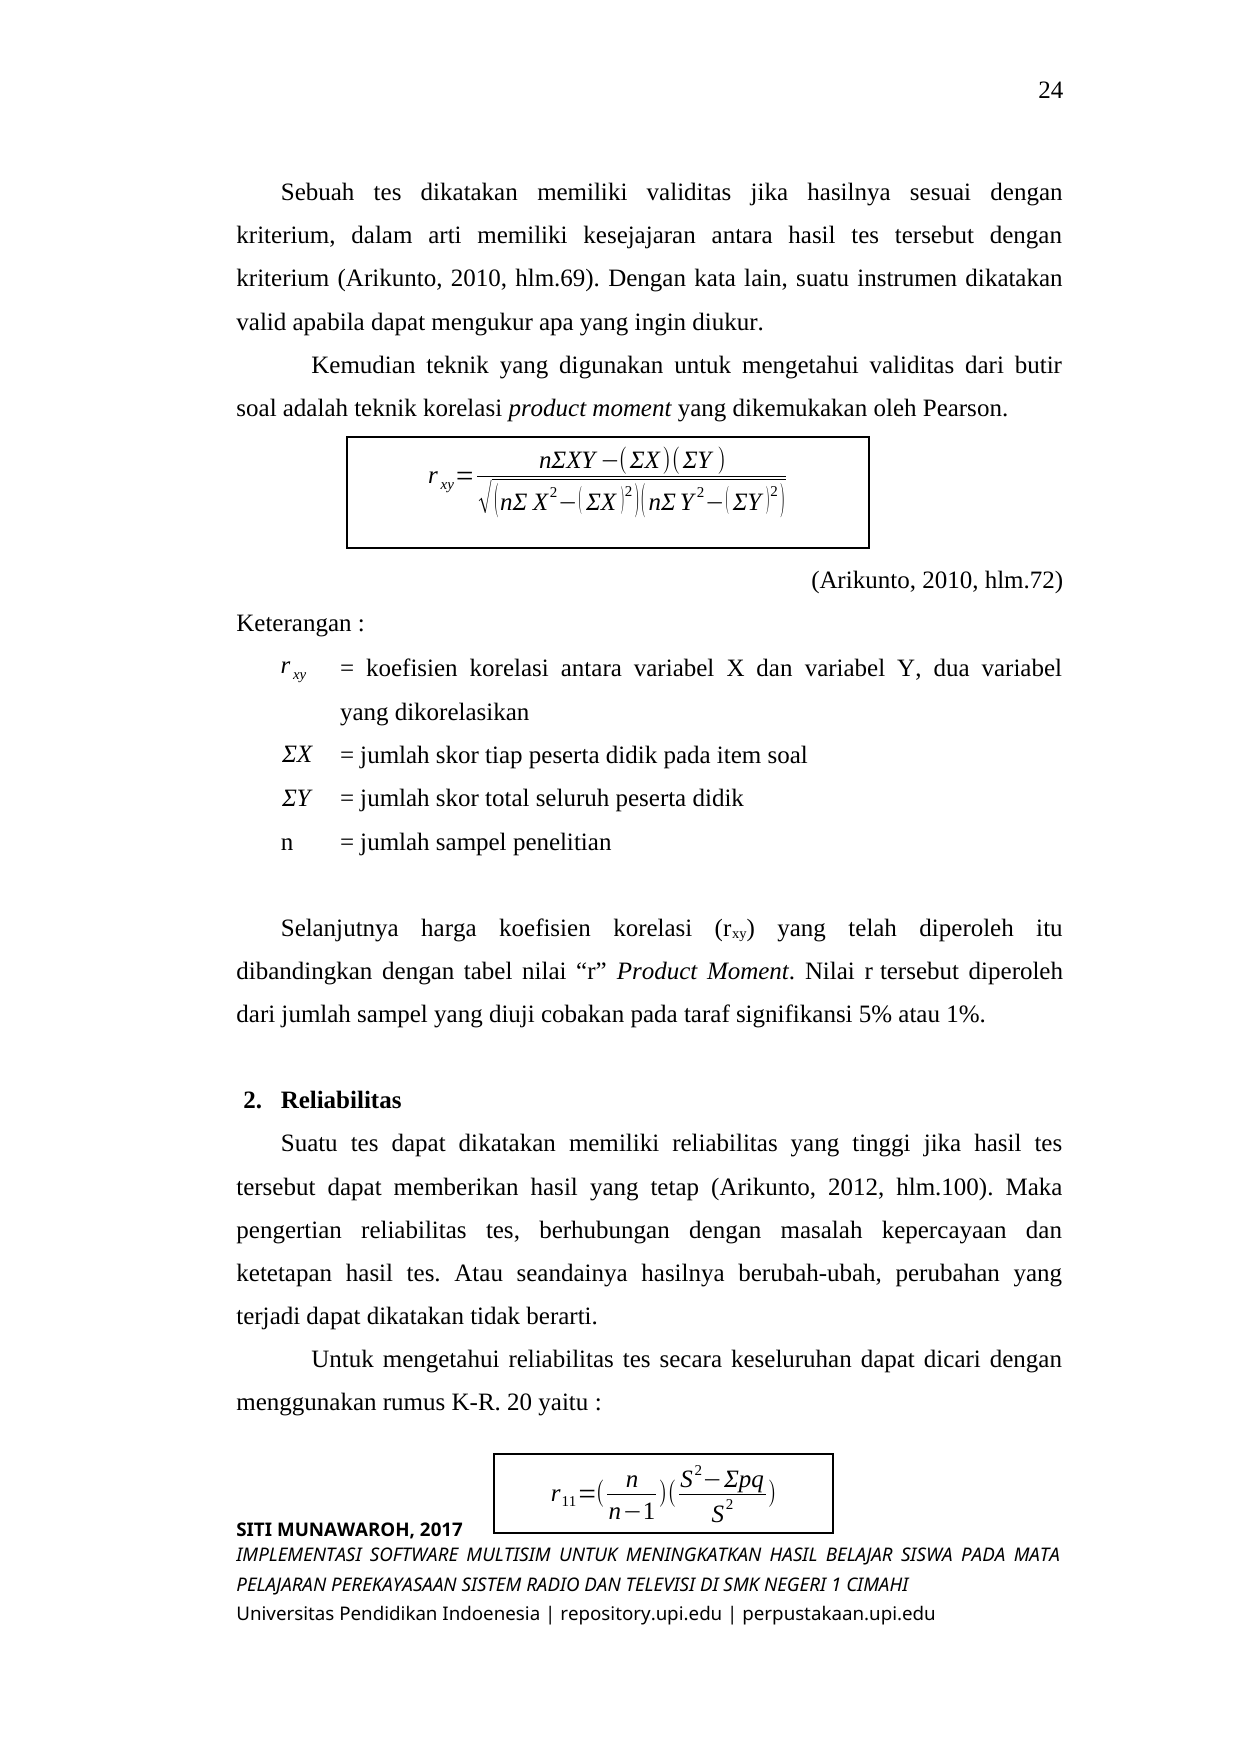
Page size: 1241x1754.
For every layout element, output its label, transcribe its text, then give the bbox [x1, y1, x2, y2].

text n = jumlah sampel penelitian [281, 827, 1063, 855]
list Reliabilitas [243, 1085, 1063, 1114]
text = jumlah skor tiap peserta didik pada item soal [281, 740, 1063, 769]
text Untuk mengetahui reliabilitas tes secara keseluruhan dapat dicari dengan menggunakan rumus K-R. 20 yaitu : [236, 1344, 1063, 1416]
text Suatu tes dapat dikatakan memiliki reliabilitas yang tinggi jika hasil tes tersebut dapat memberikan hasil yang tetap (Arikunto, 2012, hlm.100). Maka pengertian reliabilitas tes, berhubungan dengan masalah kepercayaan dan ketetapan hasil tes. Atau seandainya hasilnya berubah-ubah, perubahan yang terjadi dapat dikatakan tidak berarti. [236, 1128, 1063, 1330]
text Sebuah tes dikatakan memiliki validitas jika hasilnya sesuai dengan kriterium, dalam arti memiliki kesejajaran antara hasil tes tersebut dengan kriterium (Arikunto, 2010, hlm.69). Dengan kata lain, suatu instrumen dikatakan valid apabila dapat mengukur apa yang ingin diukur. [236, 177, 1063, 335]
text Selanjutnya harga koefisien korelasi (rxy) yang telah diperoleh itu dibandingkan dengan tabel nilai “r” Product Moment. Nilai r tersebut diperoleh dari jumlah sampel yang diuji cobakan pada taraf signifikansi 5% atau 1%. [236, 913, 1063, 1028]
text = jumlah skor total seluruh peserta didik [281, 783, 1063, 812]
text = koefisien korelasi antara variabel X dan variabel Y, dua variabel yang dikorelasikan [281, 652, 1063, 726]
text Keterangan : [236, 608, 1063, 637]
text (Arikunto, 2010, hlm.72) [236, 565, 1063, 594]
text Kemudian teknik yang digunakan untuk mengetahui validitas dari butir soal adalah teknik korelasi product moment yang dikemukakan oleh Pearson. [236, 350, 1063, 422]
